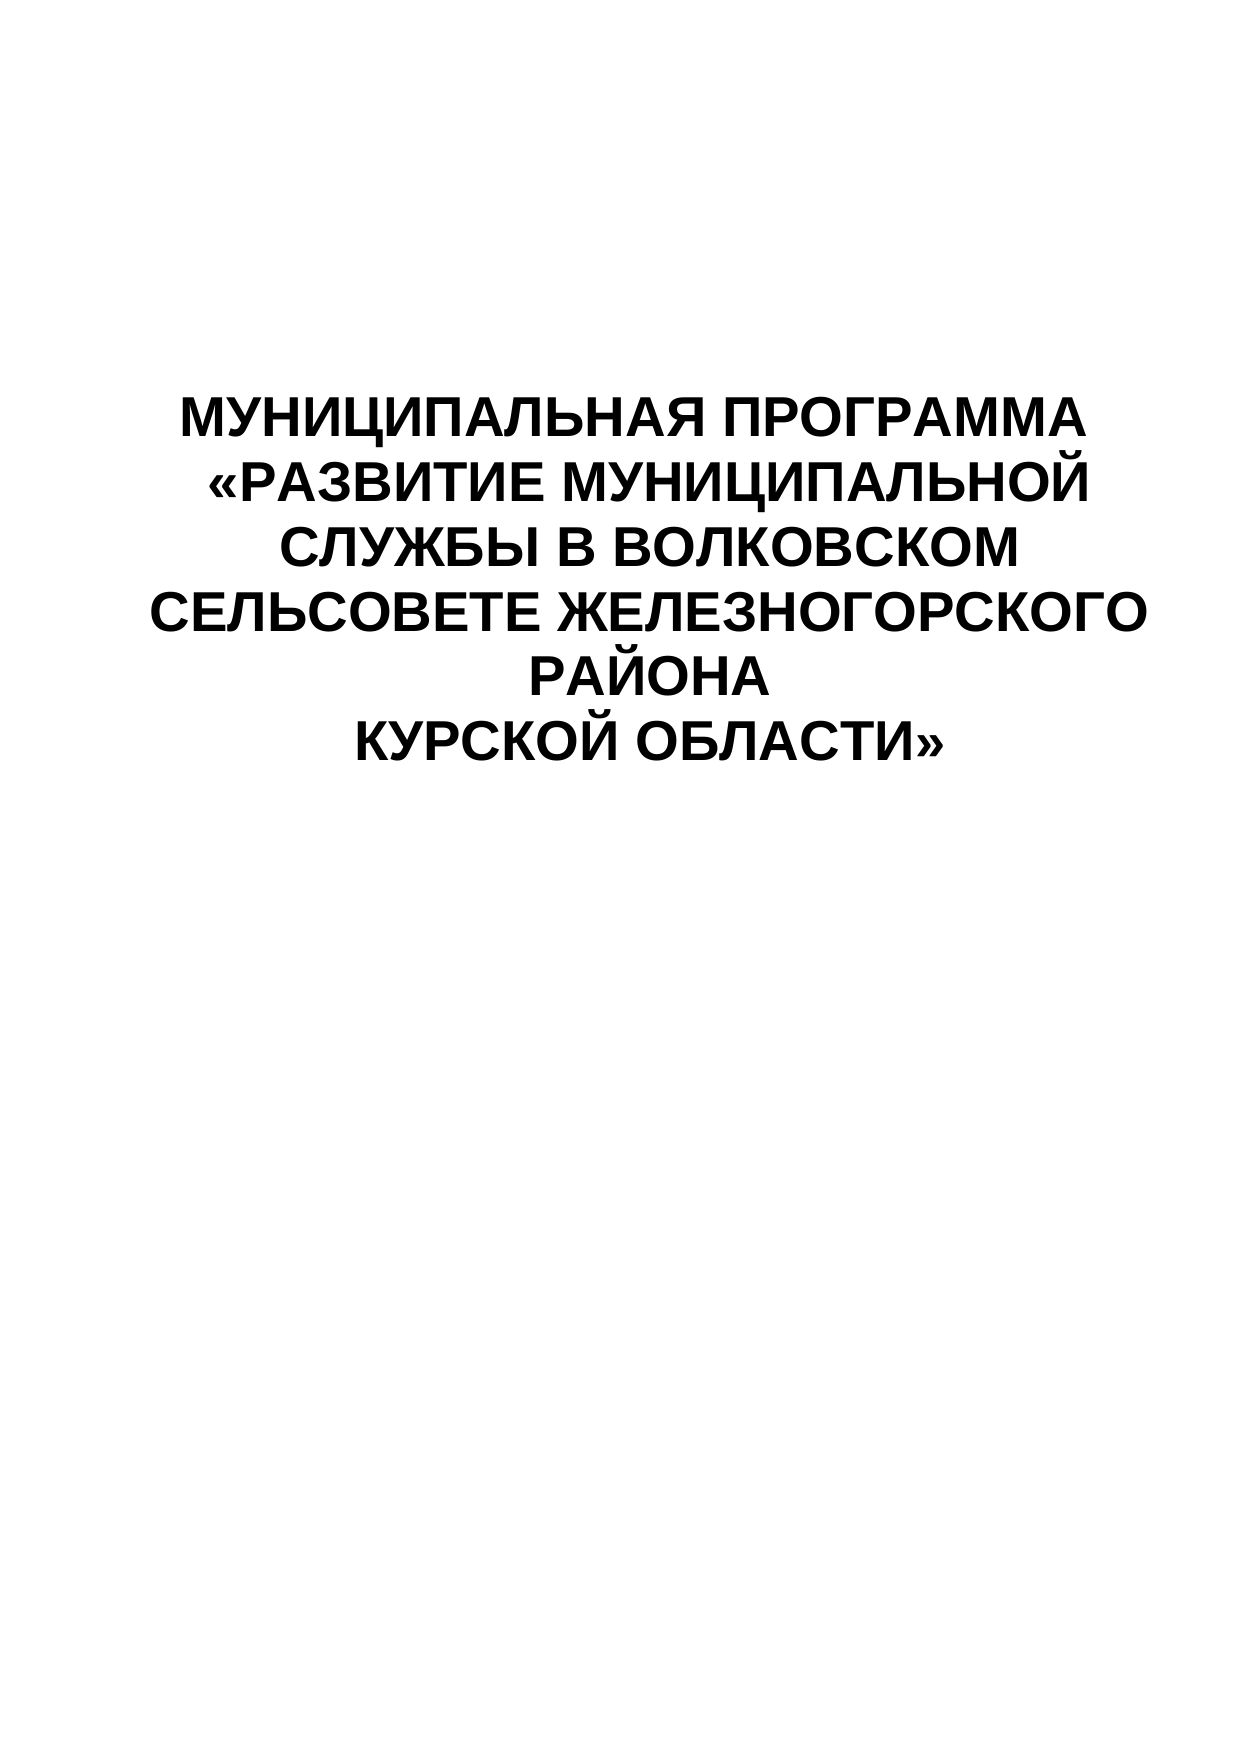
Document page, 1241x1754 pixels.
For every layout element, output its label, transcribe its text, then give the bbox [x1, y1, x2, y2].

text КУРСКОЙ ОБЛАСТИ» [118, 707, 1181, 772]
text МУНИЦИПАЛЬНАЯ ПРОГРАММА «РАЗВИТИЕ МУНИЦИПАЛЬНОЙ СЛУЖБЫ В ВОЛКОВСКОМ СЕЛЬСОВЕТЕ ЖЕЛЕЗНОГОРСКОГО РАЙОНА [118, 384, 1181, 707]
